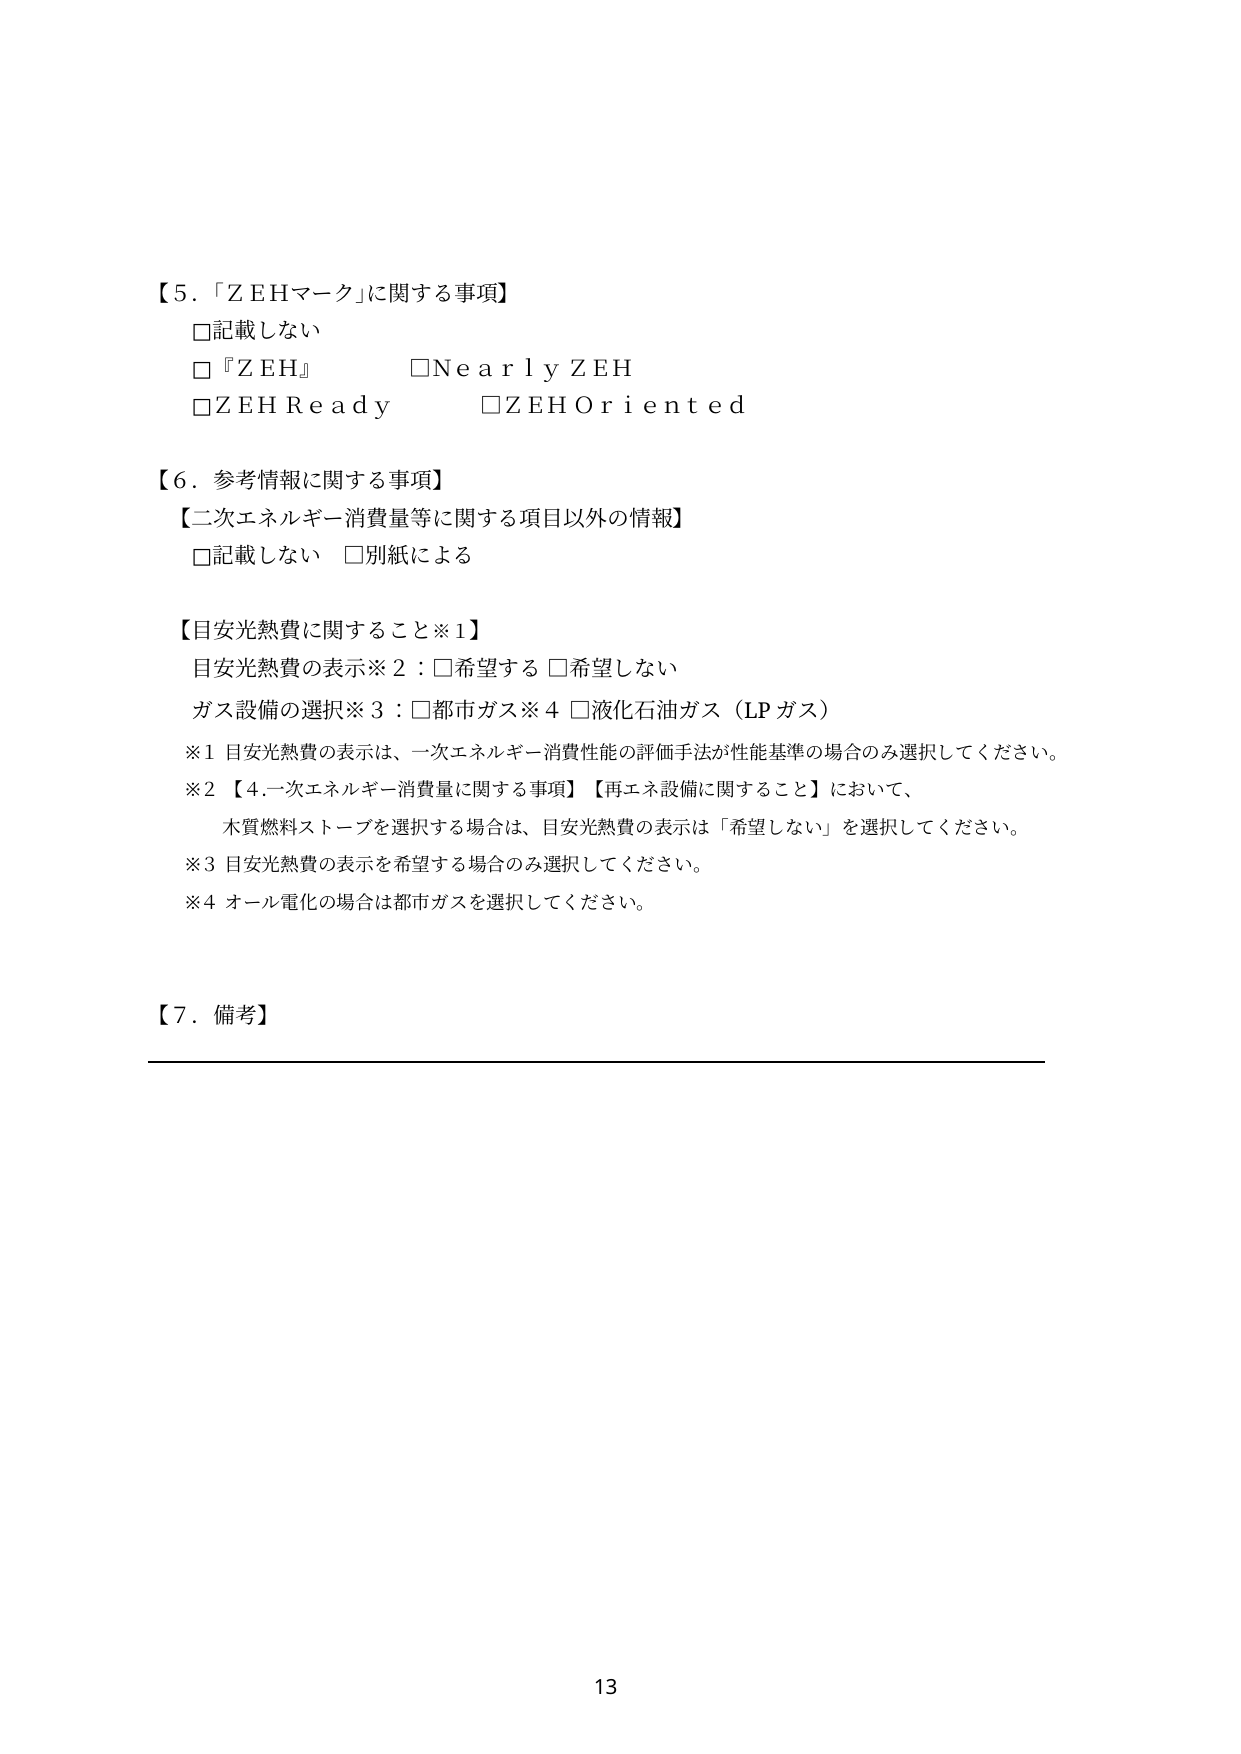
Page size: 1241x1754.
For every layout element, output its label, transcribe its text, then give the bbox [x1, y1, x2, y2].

text ※２ 【４.一次エネルギー消費量に関する事項】【再エネ設備に関すること】において、 [148, 770, 1063, 807]
text 【二次エネルギー消費量等に関する項目以外の情報】 [148, 498, 1063, 536]
text □記載しない □別紙による [148, 536, 1063, 573]
text ※１ 目安光熱費の表示は、一次エネルギー消費性能の評価手法が性能基準の場合のみ選択してください。 [148, 732, 1063, 770]
text 目安光熱費の表示※２：□希望する □希望しない [148, 648, 1063, 686]
text 木質燃料ストーブを選択する場合は、目安光熱費の表示は「希望しない」を選択してください。 [148, 807, 1063, 845]
text ※４ オール電化の場合は都市ガスを選択してください。 [148, 882, 1063, 920]
text 【５．｢ＺＥＨマーク｣に関する事項】 [148, 273, 1063, 311]
text ガス設備の選択※３：□都市ガス※４ □液化石油ガス（LPガス） [148, 690, 1063, 728]
text 【６．参考情報に関する事項】 [148, 461, 1063, 498]
text □『ＺＥＨ』 □Ｎｅａｒｌｙ ＺＥＨ [148, 348, 1063, 386]
text ※３ 目安光熱費の表示を希望する場合のみ選択してください。 [148, 845, 1063, 882]
text 【目安光熱費に関すること※１】 [148, 611, 1063, 648]
text 【７．備考】 [148, 995, 1063, 1032]
text □ＺＥＨ Ｒｅａｄｙ □ＺＥＨ Ｏｒｉｅｎｔｅｄ [148, 386, 1063, 423]
text □記載しない [148, 311, 1063, 348]
